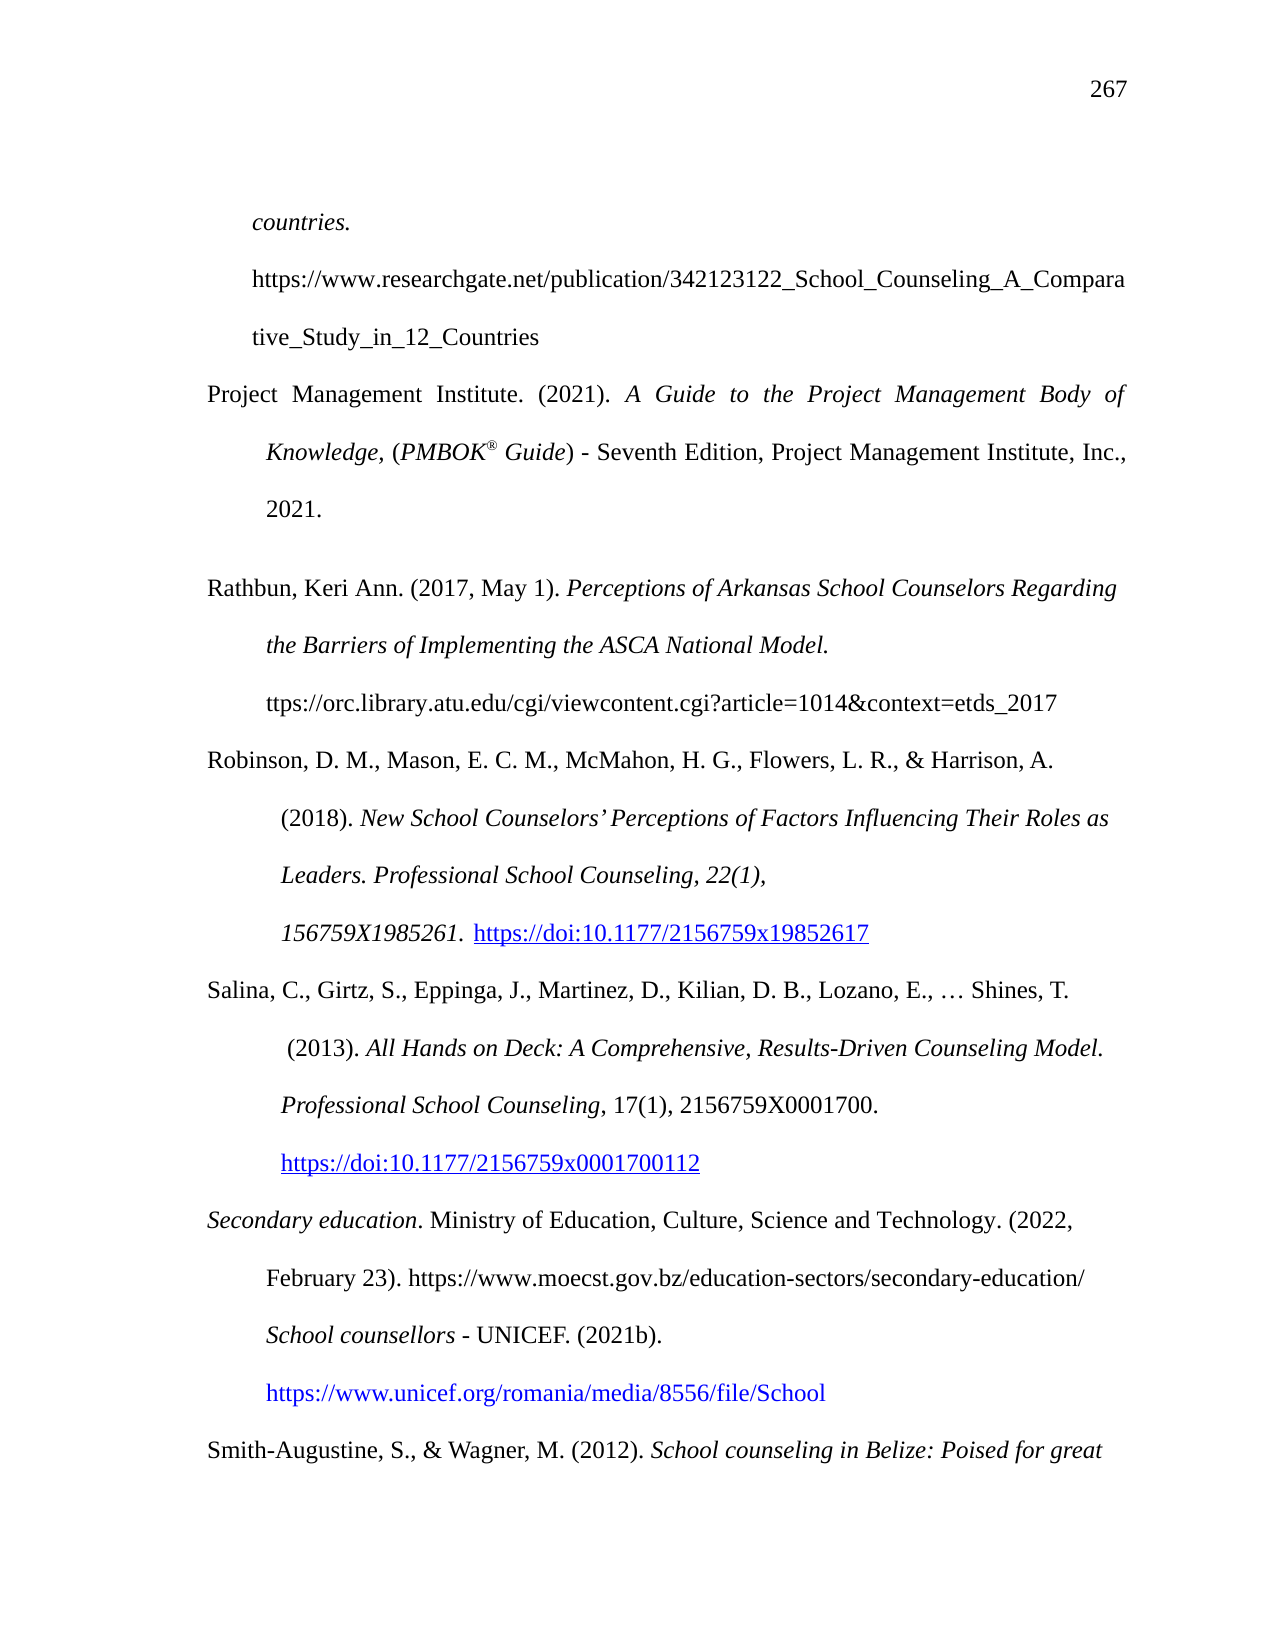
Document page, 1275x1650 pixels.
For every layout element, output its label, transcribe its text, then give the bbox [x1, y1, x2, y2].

text Robinson, D. M., Mason, E. C. M., McMahon, H. G., Flowers, L. R., & Harrison, A. [207, 745, 1127, 774]
text (2013). All Hands on Deck: A Comprehensive, Results-Driven Counseling Model. Professional School Counseling, 17(1), 2156759X0001700. https://doi:10.1177/2156759x0001700112 [281, 1033, 1127, 1176]
text countries. https://www.researchgate.net/publication/342123122_School_Counseling_A_Comparative_Study_in_12_Countries [252, 207, 1127, 351]
text Project Management Institute. (2021). A Guide to the Project Management Body of Knowledge, (PMBOK® Guide) - Seventh Edition, Project Management Institute, Inc., 2021. [207, 379, 1127, 523]
text Smith-Augustine, S., & Wagner, M. (2012). School counseling in Belize: Poised for great [207, 1435, 1127, 1464]
text Secondary education. Ministry of Education, Culture, Science and Technology. (2022, February 23). https://www.moecst.gov.bz/education-sectors/secondary-education/ [207, 1205, 1127, 1291]
text School counsellors - UNICEF. (2021b). https://www.unicef.org/romania/media/8556/file/School [266, 1320, 1127, 1406]
text Salina, C., Girtz, S., Eppinga, J., Martinez, D., Kilian, D. B., Lozano, E., … Shines, T. [207, 975, 1127, 1004]
text Rathbun, Keri Ann. (2017, May 1). Perceptions of Arkansas School Counselors Regarding the Barriers of Implementing the ASCA National Model. ttps://orc.library.atu.edu/cgi/viewcontent.cgi?article=1014&context=etds_2017 [207, 573, 1127, 716]
text (2018). New School Counselors’ Perceptions of Factors Influencing Their Roles as Leaders. Professional School Counseling, 22(1), 156759X1985261. https://doi:10.1177/2156759x19852617 [281, 803, 1127, 946]
